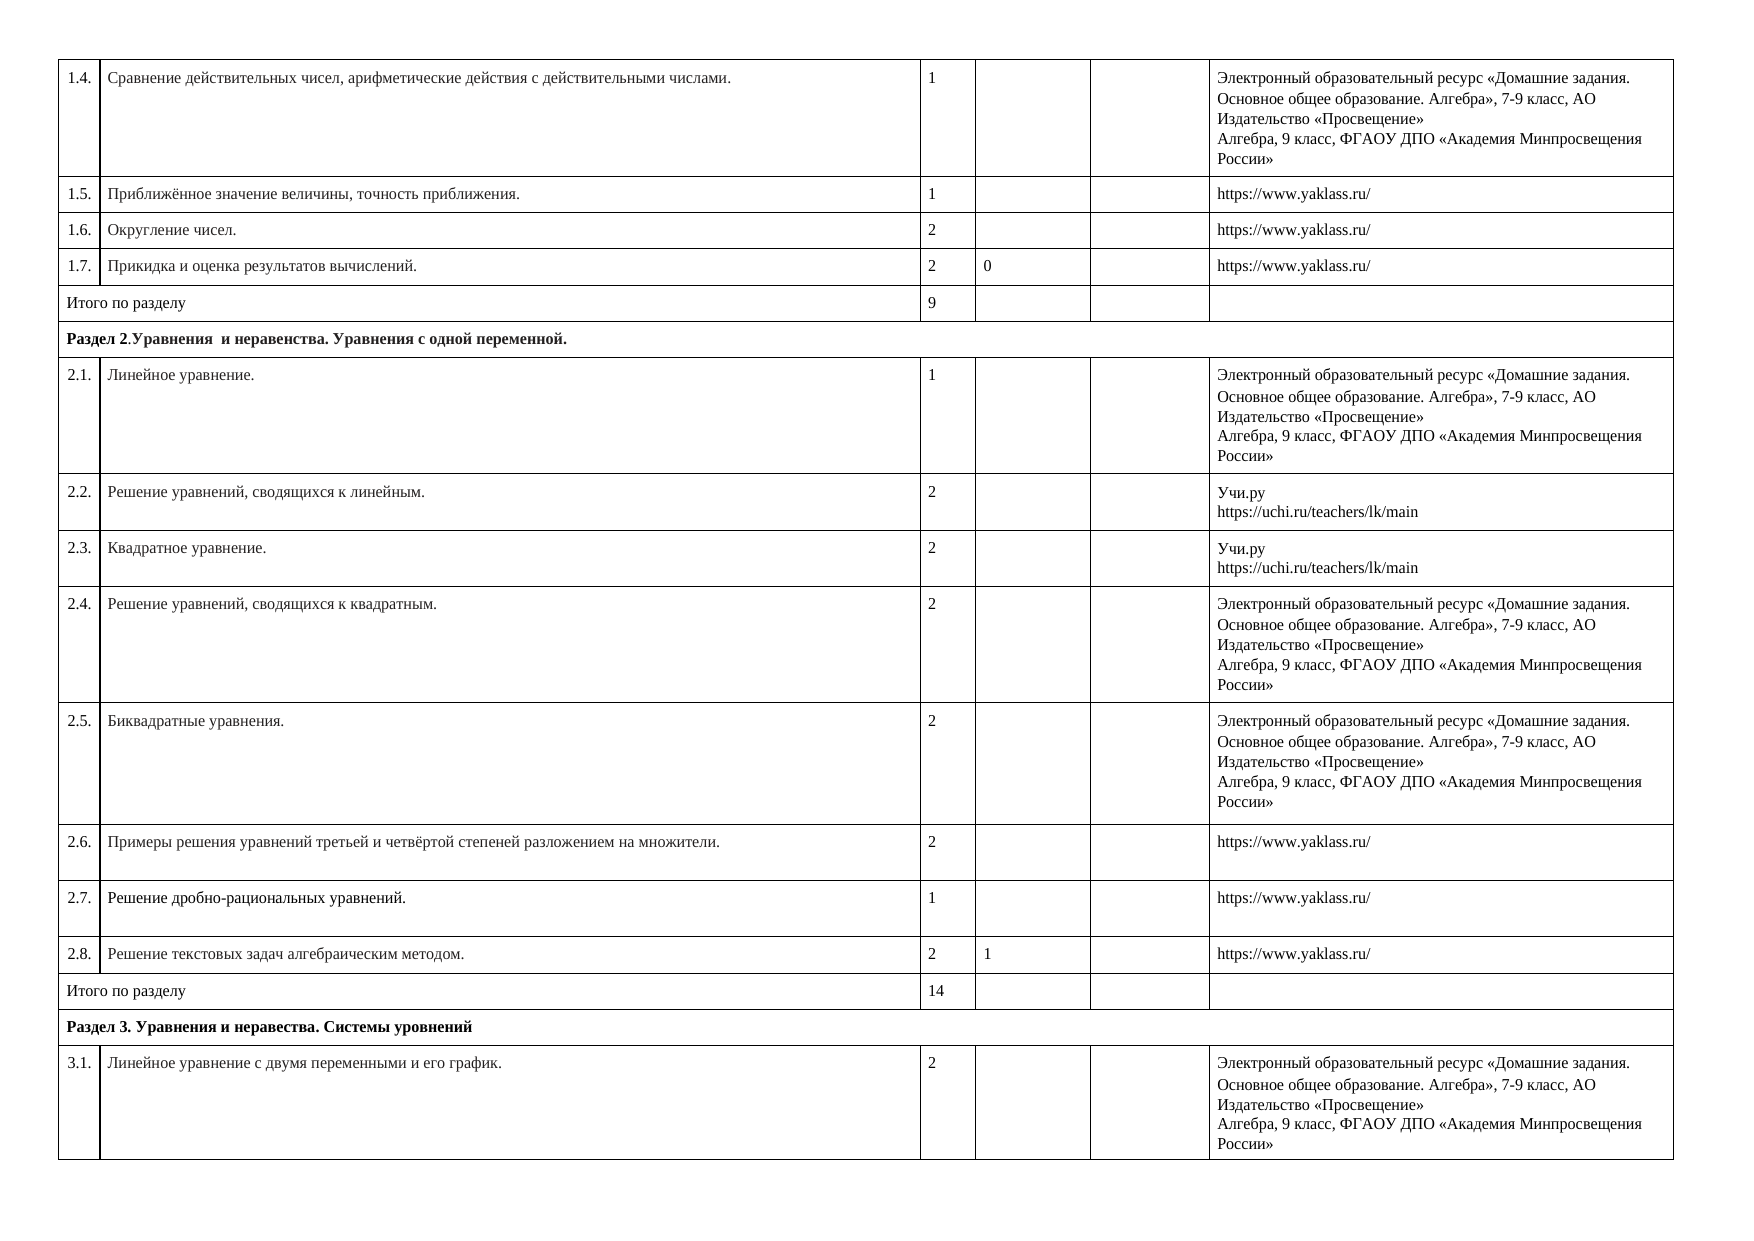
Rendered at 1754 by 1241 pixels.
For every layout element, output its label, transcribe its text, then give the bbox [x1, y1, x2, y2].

table_cell 1 [976, 937, 1090, 972]
table_cell 2 [921, 1046, 975, 1159]
table_cell Квадратное уравнение. [101, 531, 920, 586]
table_cell [1091, 213, 1209, 248]
table_cell [976, 974, 1090, 1009]
table_cell https://www.yaklass.ru/ [1210, 937, 1673, 972]
table_cell 0 [976, 249, 1090, 284]
table_cell [1091, 587, 1209, 702]
table_cell Линейное уравнение с двумя переменными и его график. [101, 1046, 920, 1159]
table_cell [976, 474, 1090, 529]
table_cell 2.4. [59, 587, 99, 702]
table_cell 1.7. [59, 249, 99, 284]
table_cell https://www.yaklass.ru/ [1210, 825, 1673, 880]
table_cell Решение уравнений, сводящихся к квадратным. [101, 587, 920, 702]
table_cell Прикидка и оценка результатов вычислений. [101, 249, 920, 284]
table_cell [1210, 286, 1673, 321]
table_cell [1091, 881, 1209, 936]
table_cell Итого по разделу [59, 974, 920, 1009]
table_cell 2.1. [59, 358, 99, 473]
table_cell Решение уравнений, сводящихся к линейным. [101, 474, 920, 529]
table_cell [1091, 286, 1209, 321]
table_cell [1091, 249, 1209, 284]
table_cell Раздел 2.Уравнения и неравенства. Уравнения с одной переменной. [59, 322, 1673, 357]
table_cell 2.2. [59, 474, 99, 529]
table_cell [1210, 974, 1673, 1009]
table_cell 1 [921, 177, 975, 212]
table_cell Примеры решения уравнений третьей и четвёртой степеней разложением на множители. [101, 825, 920, 880]
table_cell 2 [921, 531, 975, 586]
table_cell 2 [921, 213, 975, 248]
table_cell Итого по разделу [59, 286, 920, 321]
table_cell [1091, 531, 1209, 586]
table_cell 1 [921, 358, 975, 473]
table_cell Решение дробно-рациональных уравнений. [101, 881, 920, 936]
table_cell 2.7. [59, 881, 99, 936]
table_cell [1091, 358, 1209, 473]
table_cell Учи.ру https://uchi.ru/teachers/lk/main [1210, 531, 1673, 586]
table_cell 2.6. [59, 825, 99, 880]
table_cell Округление чисел. [101, 213, 920, 248]
table_cell [976, 703, 1090, 823]
table_cell [976, 286, 1090, 321]
table_cell [976, 531, 1090, 586]
table_cell [1091, 177, 1209, 212]
table_cell [976, 1046, 1090, 1159]
table_cell 2 [921, 587, 975, 702]
table_cell [1091, 825, 1209, 880]
table_cell Учи.ру https://uchi.ru/teachers/lk/main [1210, 474, 1673, 529]
table_cell 14 [921, 974, 975, 1009]
table_header Электронный образовательный ресурс «Домашние задания. Основное общее образование. Алгебра», 7-9 класс, АО Издательство «Просвещение» Алгебра, 9 класс, ФГАОУ ДПО «Академия Минпросвещения России» [1210, 60, 1673, 176]
table_cell 2 [921, 474, 975, 529]
table_cell 2 [921, 249, 975, 284]
table_cell Приближённое значение величины, точность приближения. [101, 177, 920, 212]
table_header [1091, 60, 1209, 176]
table_cell [1091, 1046, 1209, 1159]
table_cell 2 [921, 937, 975, 972]
table_cell 2 [921, 703, 975, 823]
table_cell Раздел 3. Уравнения и неравества. Системы уровнений [59, 1010, 1673, 1045]
table_cell Линейное уравнение. [101, 358, 920, 473]
table_cell Биквадратные уравнения. [101, 703, 920, 823]
table_cell https://www.yaklass.ru/ [1210, 177, 1673, 212]
table_header [976, 60, 1090, 176]
table_cell 2.5. [59, 703, 99, 823]
table_cell [976, 177, 1090, 212]
table_cell [976, 881, 1090, 936]
table_cell [976, 587, 1090, 702]
table_cell https://www.yaklass.ru/ [1210, 881, 1673, 936]
table_cell 3.1. [59, 1046, 99, 1159]
table_cell [1091, 974, 1209, 1009]
table_header Сравнение действительных чисел, арифметические действия с действительными числами. [101, 60, 920, 176]
table_cell [976, 358, 1090, 473]
table_header 1 [921, 60, 975, 176]
table_cell 2 [921, 825, 975, 880]
table_cell https://www.yaklass.ru/ [1210, 249, 1673, 284]
table_cell [1091, 703, 1209, 823]
table_cell 2.8. [59, 937, 99, 972]
table_cell 1.6. [59, 213, 99, 248]
table_cell [1091, 937, 1209, 972]
table_cell [976, 825, 1090, 880]
table_cell https://www.yaklass.ru/ [1210, 213, 1673, 248]
table_cell [976, 213, 1090, 248]
table_cell 2.3. [59, 531, 99, 586]
table_cell 1.5. [59, 177, 99, 212]
table_cell [1091, 474, 1209, 529]
table_header 1.4. [59, 60, 99, 176]
table_cell 9 [921, 286, 975, 321]
table_cell 1 [921, 881, 975, 936]
table_cell Решение текстовых задач алгебраическим методом. [101, 937, 920, 972]
